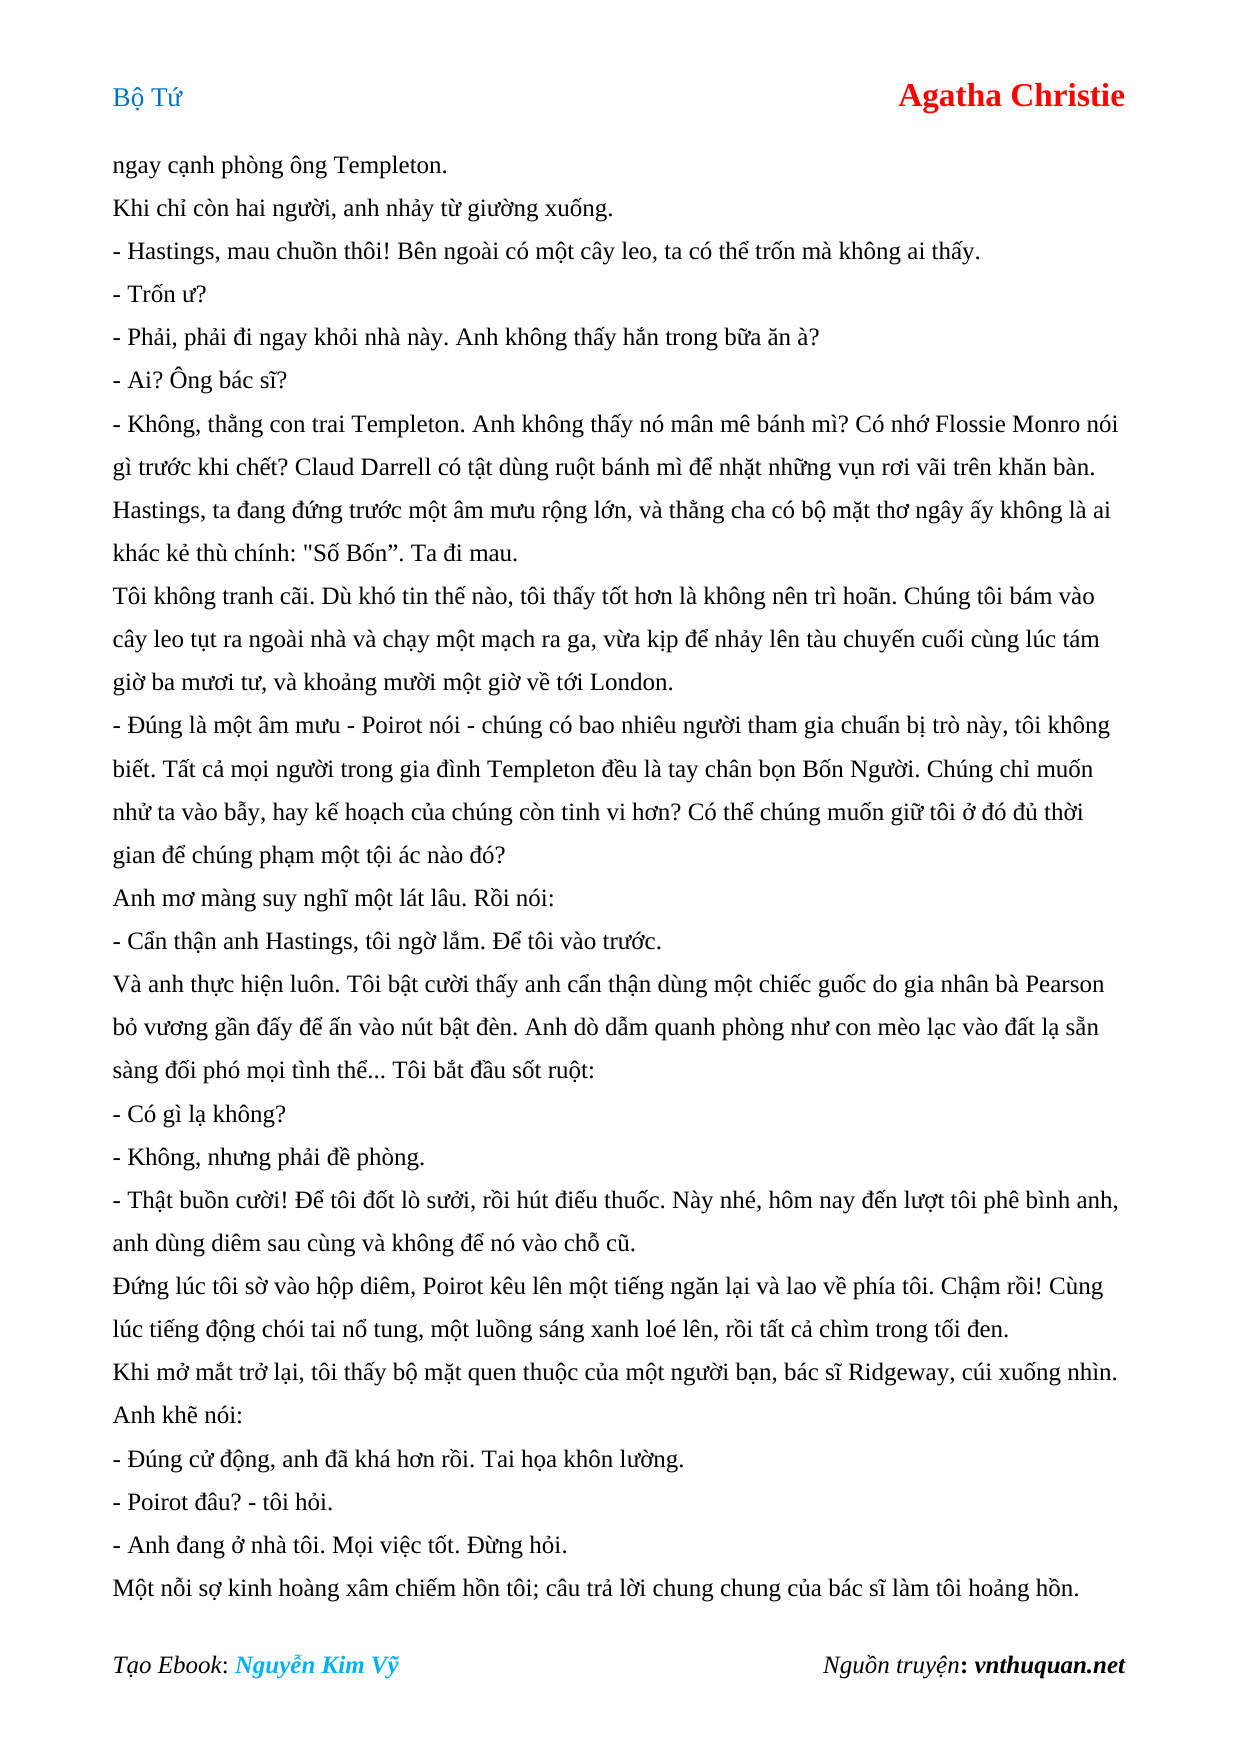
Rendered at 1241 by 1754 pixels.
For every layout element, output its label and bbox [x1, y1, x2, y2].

text [112, 150, 1128, 1602]
